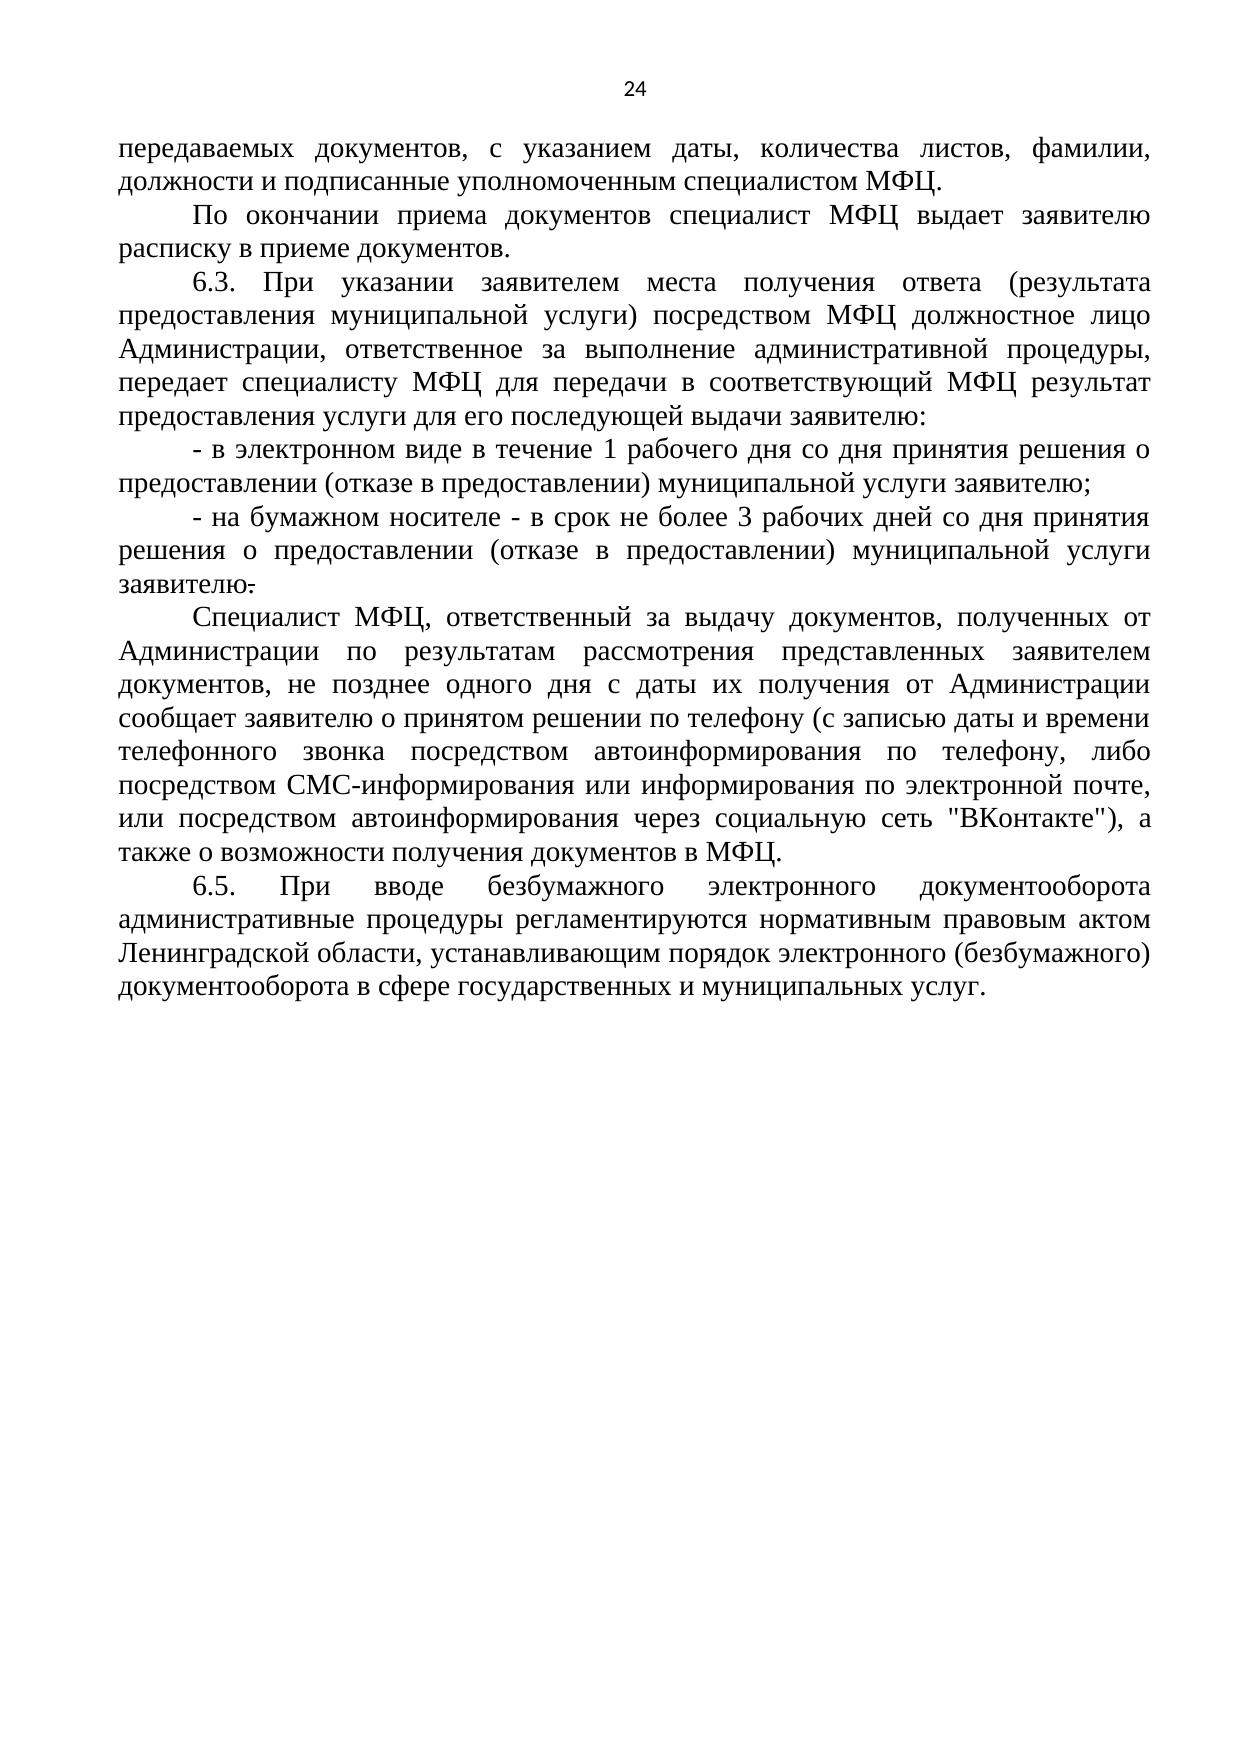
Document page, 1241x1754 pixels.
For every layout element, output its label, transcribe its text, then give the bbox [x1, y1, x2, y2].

text 6.5. При вводе безбумажного электронного документооборота административные процедуры регламентируются нормативным правовым актом Ленинградской области, устанавливающим порядок электронного (безбумажного) документооборота в сфере государственных и муниципальных услуг. [118, 868, 1152, 1002]
text Специалист МФЦ, ответственный за выдачу документов, полученных от Администрации по результатам рассмотрения представленных заявителем документов, не позднее одного дня с даты их получения от Администрации сообщает заявителю о принятом решении по телефону (с записью даты и времени телефонного звонка посредством автоинформирования по телефону, либо посредством СМС-информирования или информирования по электронной почте, или посредством автоинформирования через социальную сеть "ВКонтакте"), а также о возможности получения документов в МФЦ. [118, 599, 1152, 868]
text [118, 130, 1152, 197]
text - на бумажном носителе - в срок не более 3 рабочих дней со дня принятия решения о предоставлении (отказе в предоставлении) муниципальной услуги заявителю. [118, 499, 1152, 599]
text По окончании приема документов специалист МФЦ выдает заявителю расписку в приеме документов. [118, 197, 1152, 264]
text 6.3. При указании заявителем места получения ответа (результата предоставления муниципальной услуги) посредством МФЦ должностное лицо Администрации, ответственное за выполнение административной процедуры, передает специалисту МФЦ для передачи в соответствующий МФЦ результат предоставления услуги для его последующей выдачи заявителю: [118, 264, 1152, 432]
text - в электронном виде в течение 1 рабочего дня со дня принятия решения о предоставлении (отказе в предоставлении) муниципальной услуги заявителю; [118, 432, 1152, 499]
